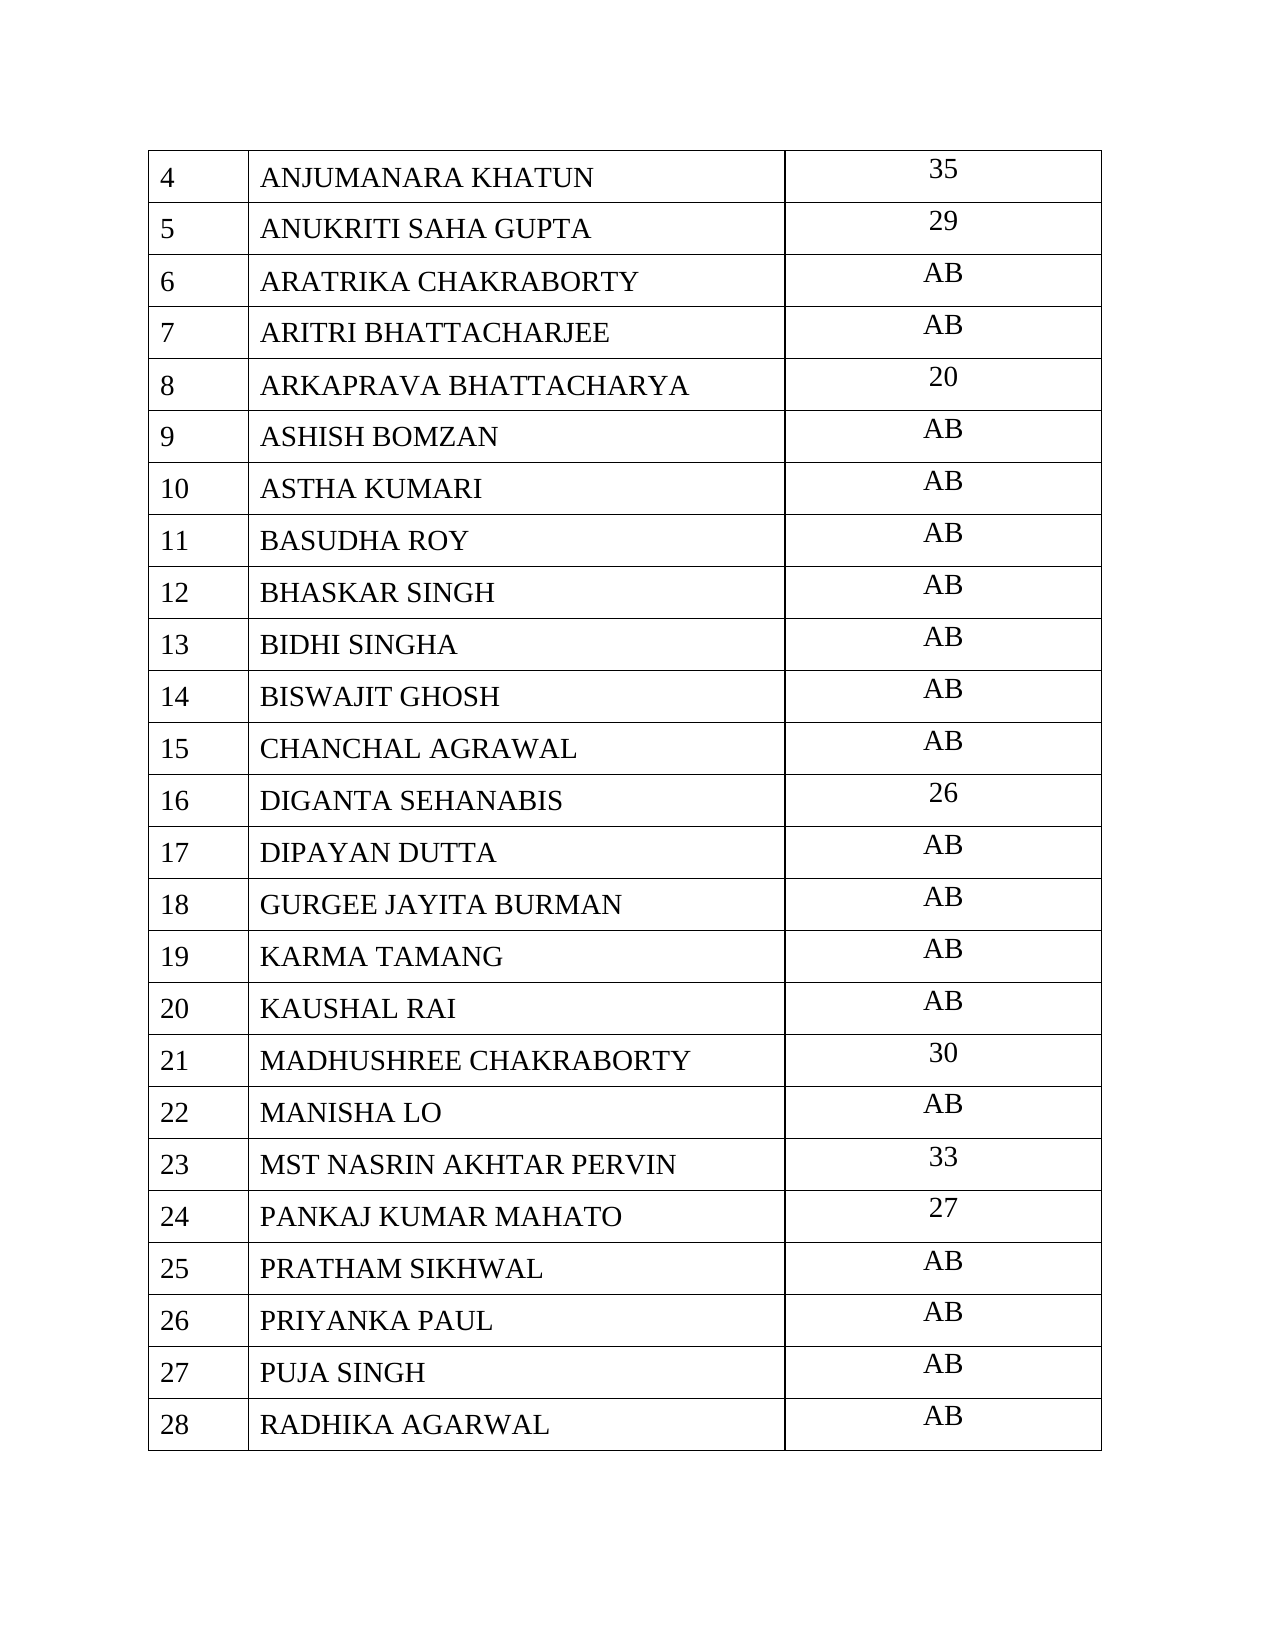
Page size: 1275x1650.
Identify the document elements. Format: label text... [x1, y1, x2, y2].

table_cell BASUDHA ROY [249, 515, 784, 566]
table_cell GURGEE JAYITA BURMAN [249, 879, 784, 930]
table_cell ASTHA KUMARI [249, 463, 784, 514]
table_cell 10 [149, 463, 248, 514]
table_cell CHANCHAL AGRAWAL [249, 723, 784, 774]
table_cell 9 [149, 411, 248, 462]
table_cell AB [786, 983, 1101, 1034]
table_cell 15 [149, 723, 248, 774]
table_cell 11 [149, 515, 248, 566]
table_cell 22 [149, 1087, 248, 1138]
table_cell AB [786, 723, 1101, 774]
table_cell 35 [786, 151, 1101, 202]
table_cell 19 [149, 931, 248, 982]
table_cell 27 [149, 1347, 248, 1397]
table_cell AB [786, 255, 1101, 306]
table_cell AB [786, 827, 1101, 878]
table_cell RADHIKA AGARWAL [249, 1399, 784, 1449]
table_cell ANUKRITI SAHA GUPTA [249, 203, 784, 254]
table_cell PUJA SINGH [249, 1347, 784, 1397]
table_cell AB [786, 931, 1101, 982]
table_cell PRATHAM SIKHWAL [249, 1243, 784, 1293]
table_cell 20 [786, 359, 1101, 410]
table_cell PRIYANKA PAUL [249, 1295, 784, 1346]
table_cell 13 [149, 619, 248, 670]
table_cell 17 [149, 827, 248, 878]
table_cell KARMA TAMANG [249, 931, 784, 982]
table_cell ARITRI BHATTACHARJEE [249, 307, 784, 358]
table_cell AB [786, 1399, 1101, 1449]
table_cell BHASKAR SINGH [249, 567, 784, 618]
table_cell AB [786, 567, 1101, 618]
table_cell KAUSHAL RAI [249, 983, 784, 1034]
table_cell 28 [149, 1399, 248, 1449]
table_cell PANKAJ KUMAR MAHATO [249, 1191, 784, 1242]
table_cell MADHUSHREE CHAKRABORTY [249, 1035, 784, 1086]
table_cell 21 [149, 1035, 248, 1086]
table_cell 30 [786, 1035, 1101, 1086]
table_cell 6 [149, 255, 248, 306]
table_cell AB [786, 671, 1101, 722]
table_cell AB [786, 463, 1101, 514]
table_cell AB [786, 879, 1101, 930]
table_cell MANISHA LO [249, 1087, 784, 1138]
table_cell AB [786, 1295, 1101, 1346]
table_cell 5 [149, 203, 248, 254]
table_cell 18 [149, 879, 248, 930]
table_cell BISWAJIT GHOSH [249, 671, 784, 722]
table_cell 24 [149, 1191, 248, 1242]
table_cell 25 [149, 1243, 248, 1293]
table_cell ARKAPRAVA BHATTACHARYA [249, 359, 784, 410]
table_cell AB [786, 515, 1101, 566]
table_cell 7 [149, 307, 248, 358]
table_cell AB [786, 619, 1101, 670]
table_cell DIGANTA SEHANABIS [249, 775, 784, 826]
table_cell 14 [149, 671, 248, 722]
table_cell AB [786, 1243, 1101, 1293]
table_cell 29 [786, 203, 1101, 254]
table_cell AB [786, 1087, 1101, 1138]
table_cell BIDHI SINGHA [249, 619, 784, 670]
table_cell 26 [786, 775, 1101, 826]
table_cell ARATRIKA CHAKRABORTY [249, 255, 784, 306]
table_cell ASHISH BOMZAN [249, 411, 784, 462]
table_cell ANJUMANARA KHATUN [249, 151, 784, 202]
table_cell 12 [149, 567, 248, 618]
table_cell 27 [786, 1191, 1101, 1242]
table_cell DIPAYAN DUTTA [249, 827, 784, 878]
table_cell 16 [149, 775, 248, 826]
table_cell AB [786, 307, 1101, 358]
table_cell AB [786, 411, 1101, 462]
table_cell AB [786, 1347, 1101, 1397]
table_cell 26 [149, 1295, 248, 1346]
table_cell 33 [786, 1139, 1101, 1189]
table_cell 20 [149, 983, 248, 1034]
table_cell MST NASRIN AKHTAR PERVIN [249, 1139, 784, 1189]
table_cell 8 [149, 359, 248, 410]
table_cell 4 [149, 151, 248, 202]
table_cell 23 [149, 1139, 248, 1189]
